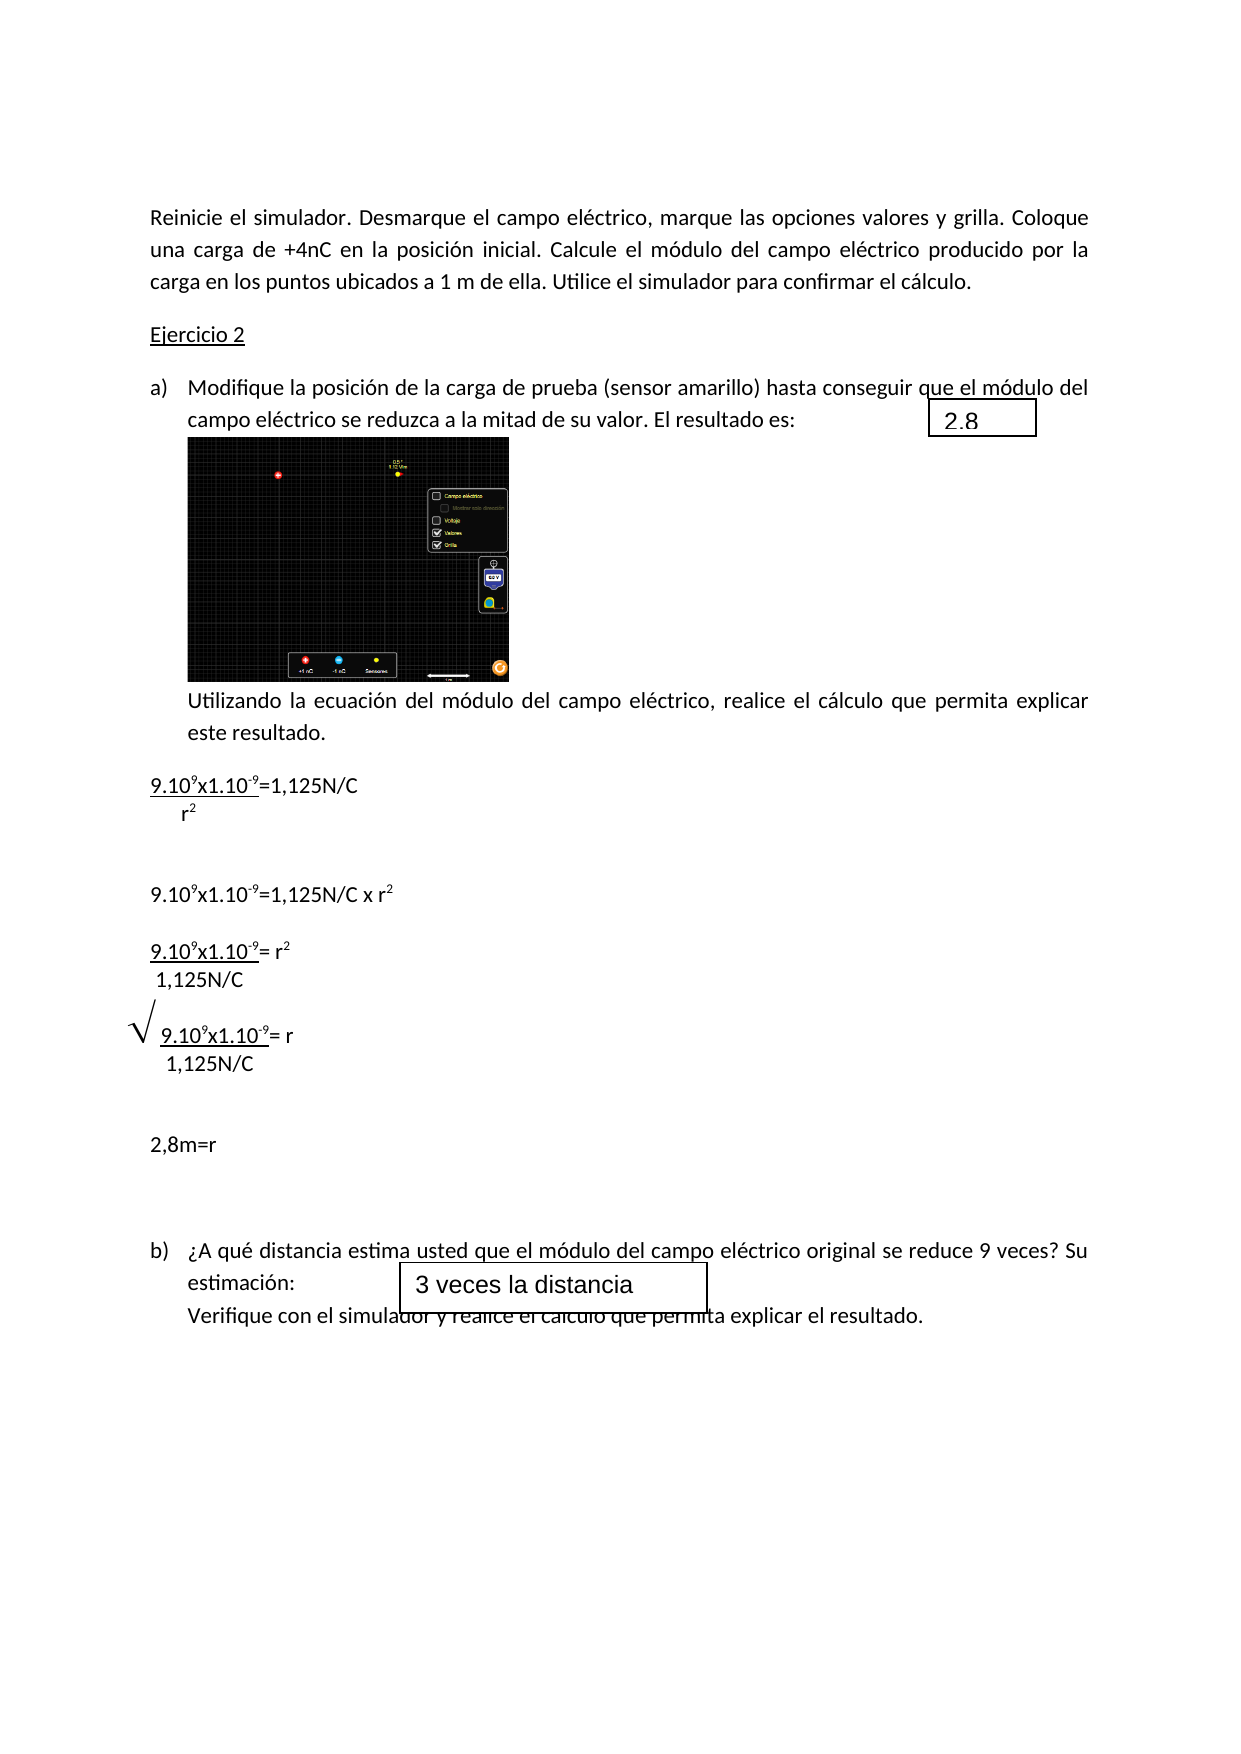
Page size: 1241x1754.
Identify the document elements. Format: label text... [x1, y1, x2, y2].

text 9.109x1.10-9= r2 [150, 937, 1090, 965]
text Ejercicio 2 [150, 320, 1090, 348]
text 1,125N/C [150, 965, 1090, 993]
list ¿A qué distancia estima usted que el módulo del campo eléctrico original se reduce 9 veces? Su estimación: [150, 1236, 1090, 1297]
text 9.109x1.10-9=1,125N/C x r2 [150, 880, 1090, 908]
text 9.109x1.10-9= r [150, 1021, 1090, 1049]
picture [187, 437, 509, 682]
text Reinicie el simulador. Desmarque el campo eléctrico, marque las opciones valores y grilla. Coloque una carga de +4nC en la posición inicial. Calcule el módulo del campo eléctrico producido por la carga en los puntos ubicados a 1 m de ella. Utilice el simulador para confirmar el cálculo. [150, 203, 1090, 295]
text r2 [150, 799, 1090, 827]
list Modifique la posición de la carga de prueba (sensor amarillo) hasta conseguir que el módulo del campo eléctrico se reduzca a la mitad de su valor. El resultado es: [150, 373, 1090, 434]
text 2,8m=r [150, 1130, 1090, 1158]
text 1,125N/C [150, 1049, 1090, 1077]
text Utilizando la ecuación del módulo del campo eléctrico, realice el cálculo que permita explicar este resultado. [187, 686, 1090, 746]
text Verifique con el simulador y realice el cálculo que permita explicar el resultado. [187, 1301, 1090, 1329]
text 9.109x1.10-9=1,125N/C [150, 771, 1090, 799]
